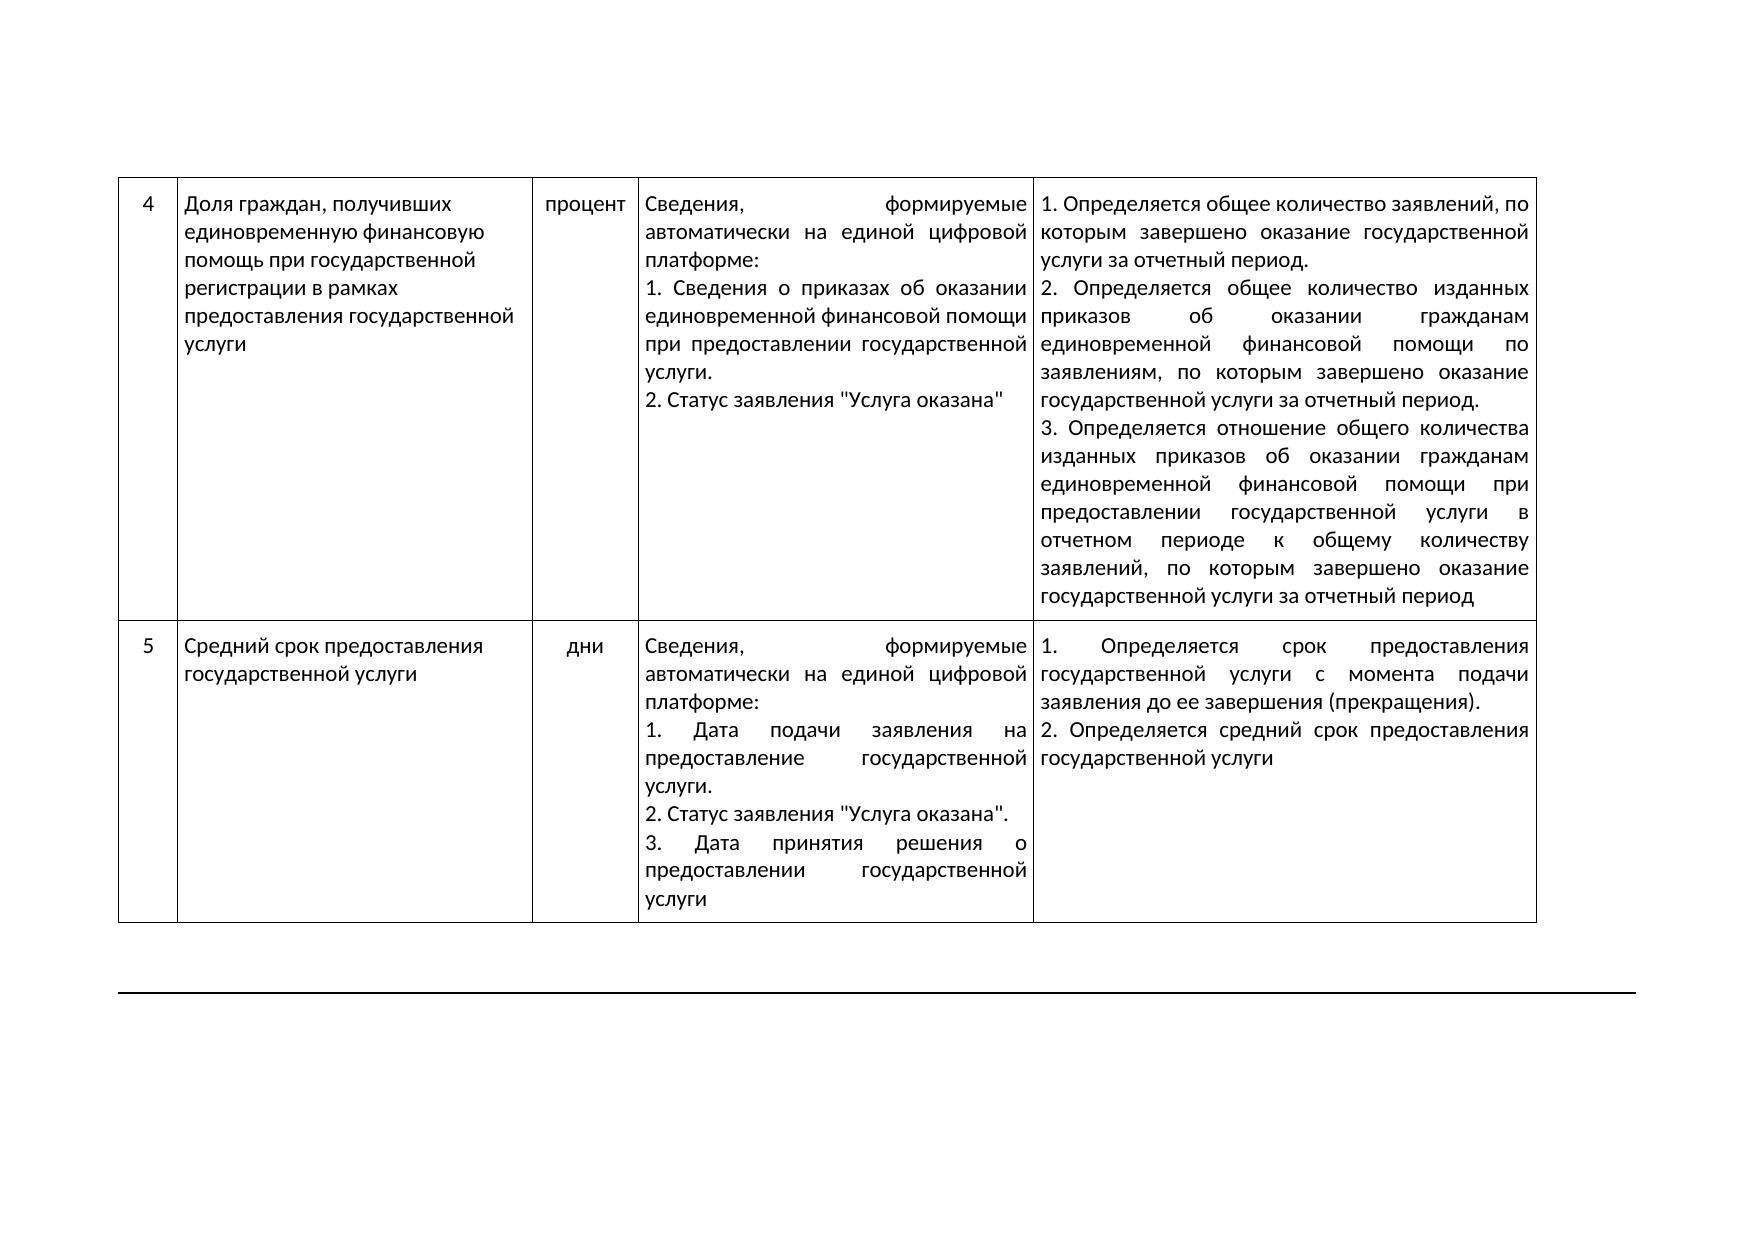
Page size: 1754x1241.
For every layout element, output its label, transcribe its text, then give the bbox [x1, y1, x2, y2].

table_cell Сведения, формируемые автоматически на единой цифровой платформе: 1. Сведения о приказах об оказании единовременной финансовой помощи при предоставлении государственной услуги. 2. Статус заявления "Услуга оказана" [639, 178, 1033, 620]
table_cell 1. Определяется срок предоставления государственной услуги с момента подачи заявления до ее завершения (прекращения). 2. Определяется средний срок предоставления государственной услуги [1034, 621, 1536, 922]
table_cell Сведения, формируемые автоматически на единой цифровой платформе: 1. Дата подачи заявления на предоставление государственной услуги. 2. Статус заявления "Услуга оказана". 3. Дата принятия решения о предоставлении государственной услуги [639, 621, 1033, 922]
table_cell процент [533, 178, 638, 620]
table_cell Средний срок предоставления государственной услуги [178, 621, 532, 922]
table_cell 5 [119, 621, 177, 922]
table_cell 4 [119, 178, 177, 620]
table_cell 1. Определяется общее количество заявлений, по которым завершено оказание государственной услуги за отчетный период. 2. Определяется общее количество изданных приказов об оказании гражданам единовременной финансовой помощи по заявлениям, по которым завершено оказание государственной услуги за отчетный период. 3. Определяется отношение общего количества изданных приказов об оказании гражданам единовременной финансовой помощи при предоставлении государственной услуги в отчетном периоде к общему количеству заявлений, по которым завершено оказание государственной услуги за отчетный период [1034, 178, 1536, 620]
table_cell Доля граждан, получивших единовременную финансовую помощь при государственной регистрации в рамках предоставления государственной услуги [178, 178, 532, 620]
table_cell дни [533, 621, 638, 922]
